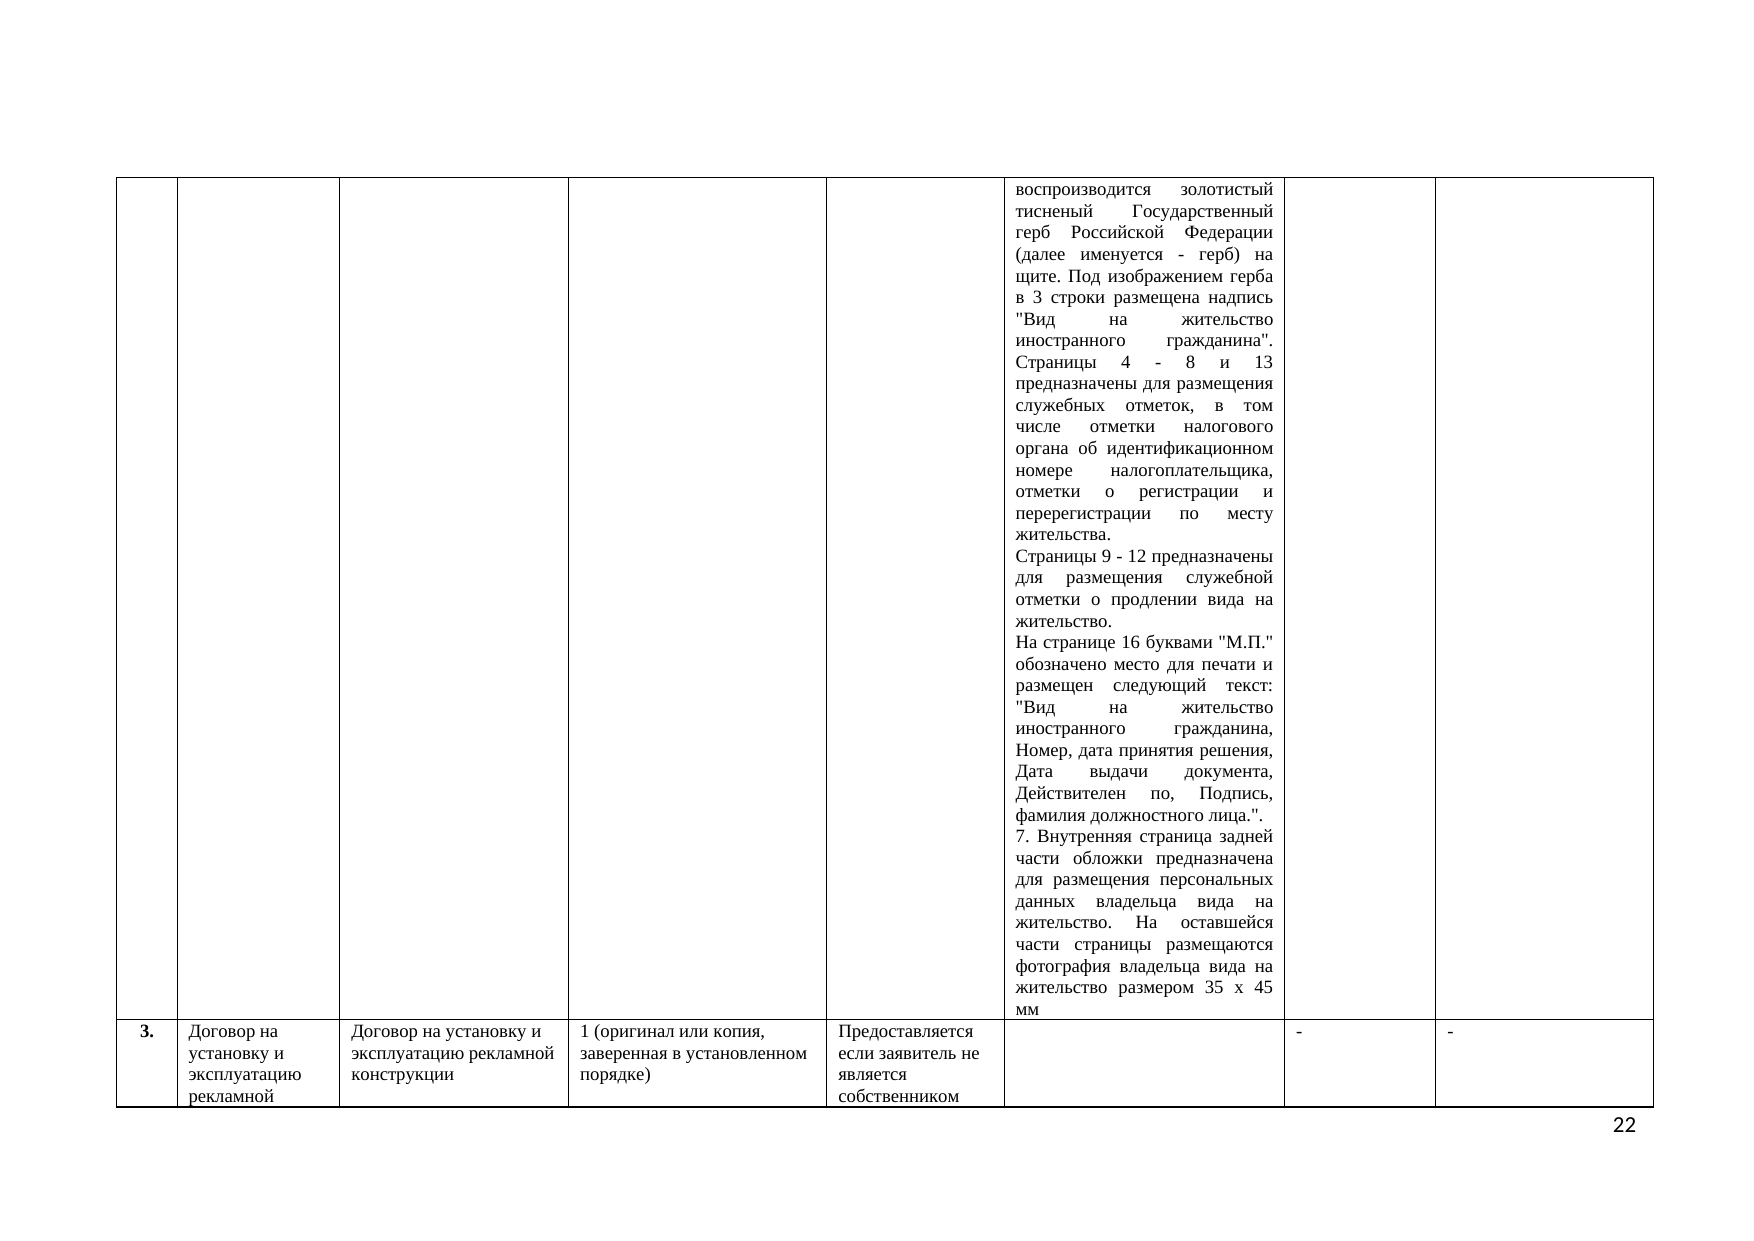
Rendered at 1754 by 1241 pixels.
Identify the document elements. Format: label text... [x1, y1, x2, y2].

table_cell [1005, 178, 1284, 1019]
table_cell 3. [117, 1020, 177, 1106]
table_cell - [1285, 1020, 1435, 1106]
table_cell [1005, 1020, 1284, 1106]
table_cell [340, 178, 568, 1019]
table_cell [178, 1020, 339, 1106]
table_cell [340, 1020, 568, 1106]
table_cell - [1436, 1020, 1653, 1106]
table_cell [569, 178, 826, 1019]
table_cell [827, 1020, 1004, 1106]
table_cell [569, 1020, 826, 1106]
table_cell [827, 178, 1004, 1019]
